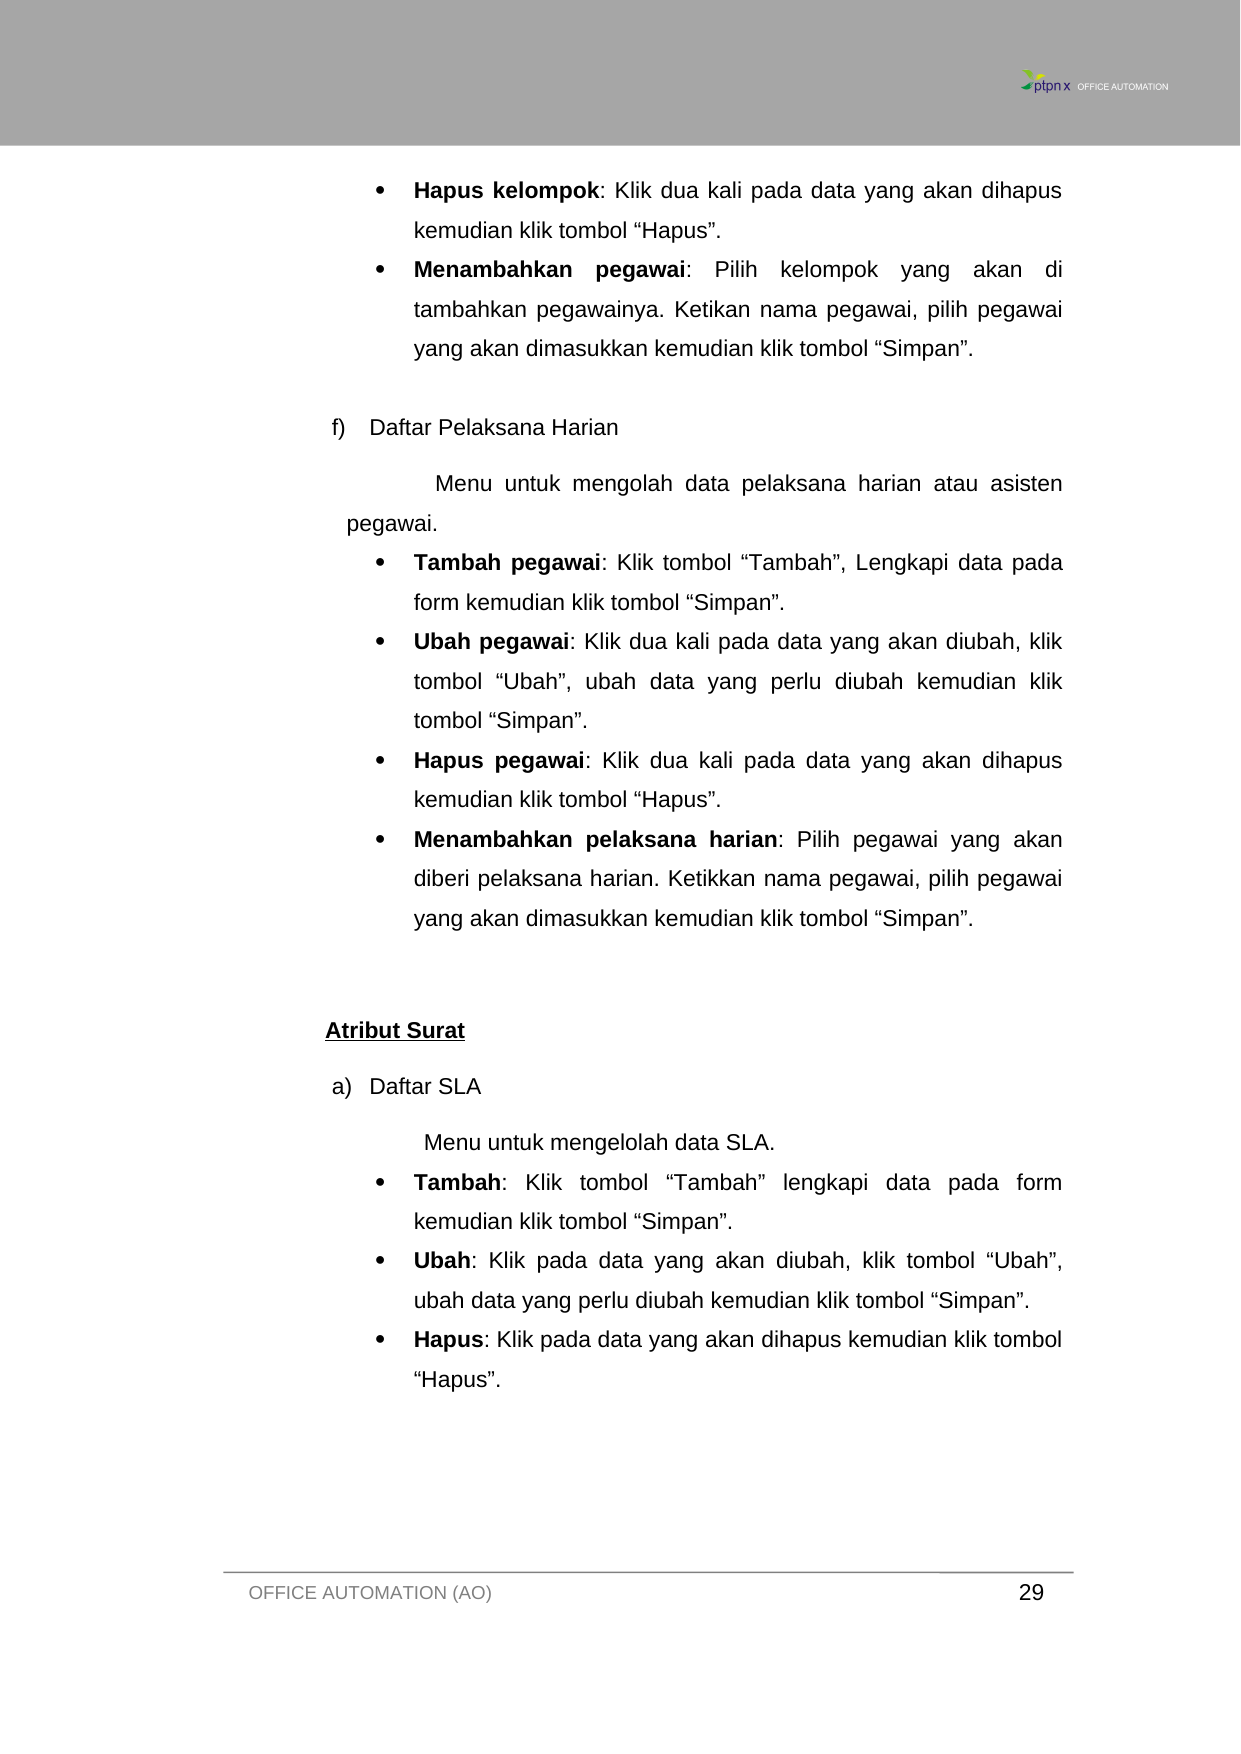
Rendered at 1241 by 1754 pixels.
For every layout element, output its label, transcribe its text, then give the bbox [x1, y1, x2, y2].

list Menambahkan pegawai: Pilih kelompok yang akan di tambahkan pegawainya. Ketikan nama pegawai, pilih pegawai yang akan dimasukkan kemudian klik tombol “Simpan”. [376, 256, 1063, 361]
list Tambah pegawai: Klik tombol “Tambah”, Lengkapi data pada form kemudian klik tombol “Simpan”. [376, 549, 1063, 615]
text Menu untuk mengolah data pelaksana harian atau asisten pegawai. [346, 470, 1063, 536]
picture [1019, 68, 1170, 94]
list Menambahkan pelaksana harian: Pilih pegawai yang akan diberi pelaksana harian. Ketikkan nama pegawai, pilih pegawai yang akan dimasukkan kemudian klik tombol “Simpan”. [376, 826, 1063, 931]
list Daftar SLA [332, 1073, 1063, 1099]
list Hapus kelompok: Klik dua kali pada data yang akan dihapus kemudian klik tombol “Hapus”. [376, 177, 1063, 243]
list Hapus: Klik pada data yang akan dihapus kemudian klik tombol “Hapus”. [376, 1326, 1063, 1392]
text Menu untuk mengelolah data SLA. [349, 1129, 1063, 1155]
list Ubah pegawai: Klik dua kali pada data yang akan diubah, klik tombol “Ubah”, ubah data yang perlu diubah kemudian klik tombol “Simpan”. [376, 628, 1063, 733]
list Tambah: Klik tombol “Tambah” lengkapi data pada form kemudian klik tombol “Simpan”. [376, 1168, 1063, 1234]
text Atribut Surat [236, 1017, 1063, 1043]
list Hapus pegawai: Klik dua kali pada data yang akan dihapus kemudian klik tombol “Hapus”. [376, 747, 1063, 812]
list Ubah: Klik pada data yang akan diubah, klik tombol “Ubah”, ubah data yang perlu diubah kemudian klik tombol “Simpan”. [376, 1247, 1063, 1313]
list Daftar Pelaksana Harian [332, 414, 1063, 440]
